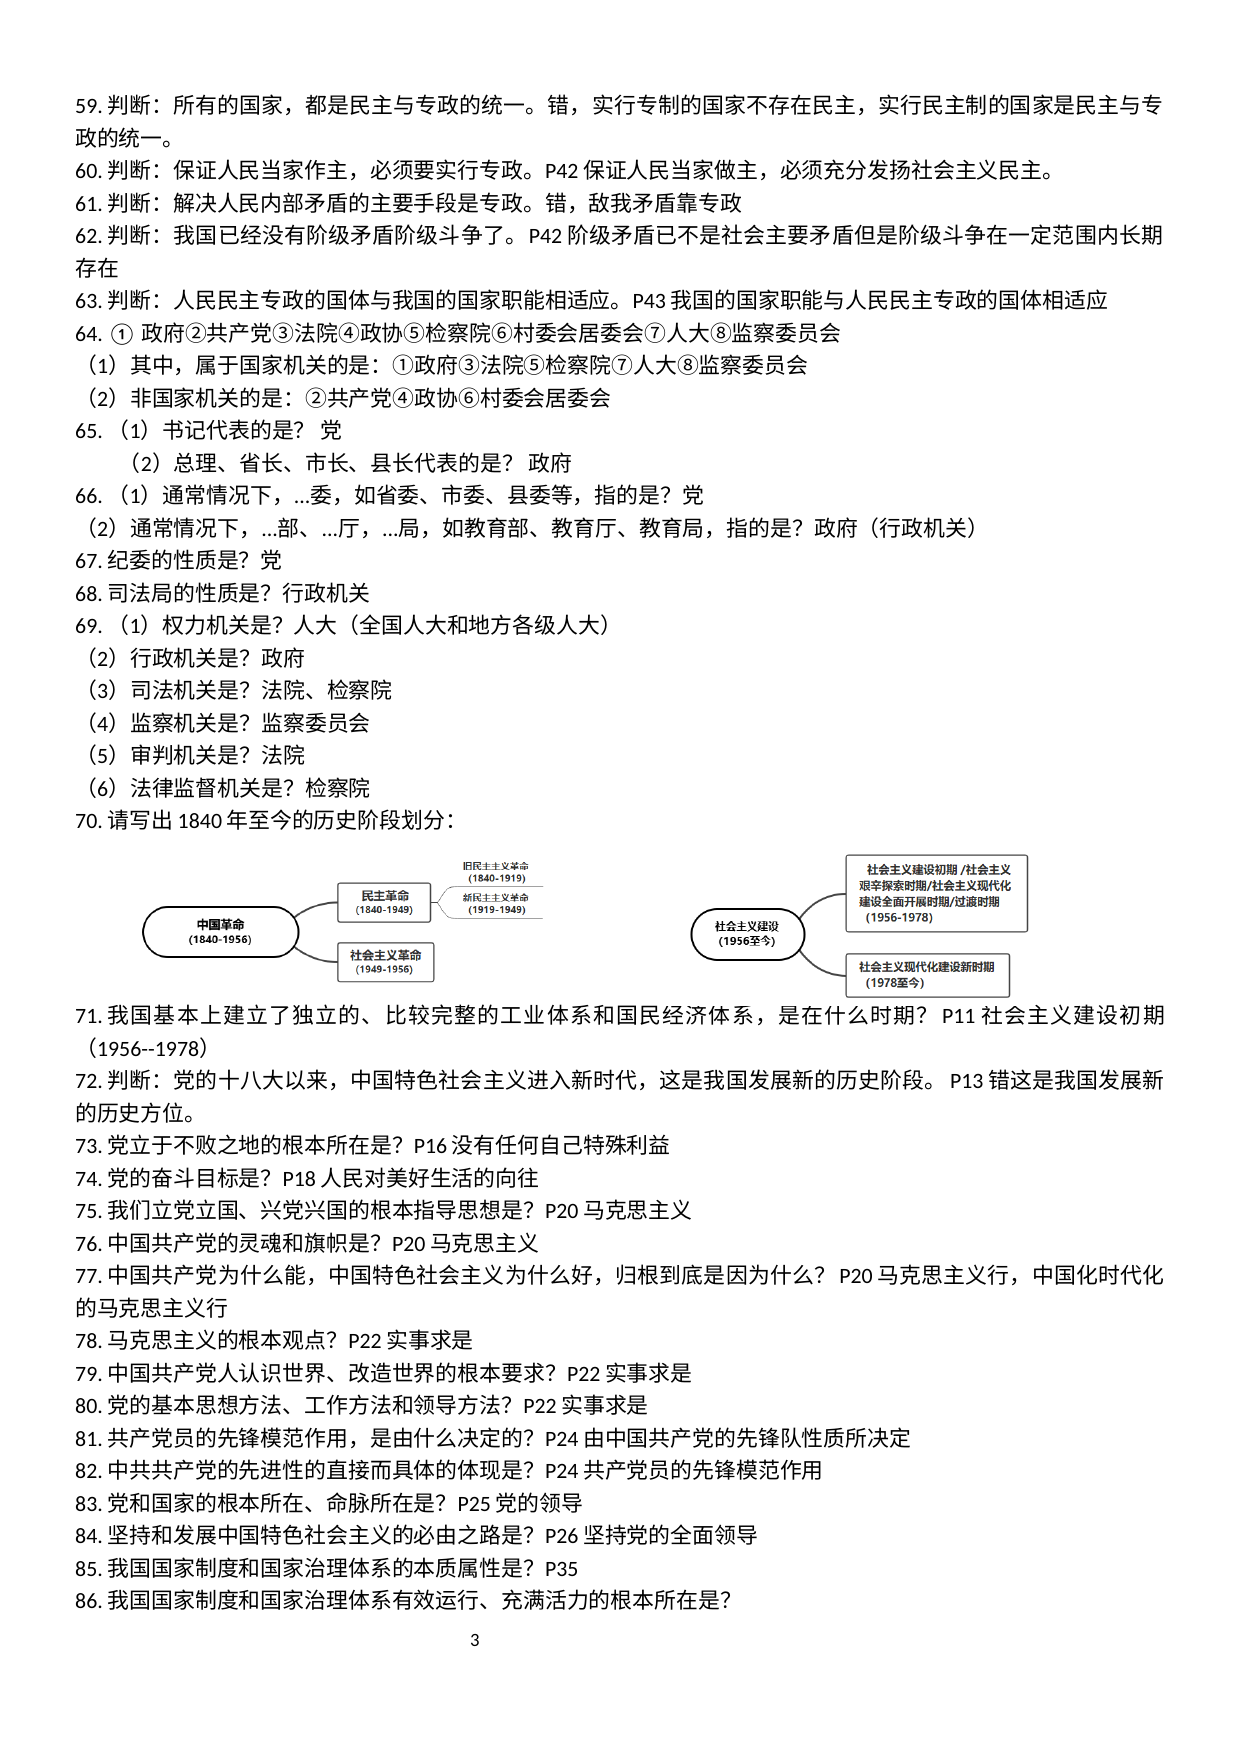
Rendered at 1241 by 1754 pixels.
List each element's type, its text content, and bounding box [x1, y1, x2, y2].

list 监察机关是？监察委员会 [75, 705, 1165, 738]
list 司法局的性质是？行政机关 [75, 575, 1165, 608]
list 纪委的性质是？党 [75, 543, 1165, 575]
list 判断：所有的国家，都是民主与专政的统一。错，实行专制的国家不存在民主，实行民主制的国家是民主与专政的统一。 [75, 88, 1165, 153]
picture [110, 848, 564, 998]
list 其中，属于国家机关的是：①政府③法院⑤检察院⑦人大⑧监察委员会 [75, 348, 1165, 380]
list 判断：人民民主专政的国体与我国的国家职能相适应。P43我国的国家职能与人民民主专政的国体相适应 [75, 283, 1165, 315]
list 法律监督机关是？检察院 [75, 770, 1165, 803]
list （2）行政机关是？政府 [75, 640, 1165, 673]
list （2）通常情况下，...部、...厅，...局，如教育部、教育厅、教育局，指的是？政府（行政机关） [75, 510, 1165, 543]
list 中国共产党为什么能，中国特色社会主义为什么好，归根到底是因为什么？P20马克思主义行，中国化时代化的马克思主义行 [75, 1258, 1165, 1323]
list 党的奋斗目标是？P18人民对美好生活的向往 [75, 1160, 1165, 1193]
list 坚持和发展中国特色社会主义的必由之路是？P26坚持党的全面领导 [75, 1518, 1165, 1550]
picture [665, 846, 1032, 1006]
list 司法机关是？法院、检察院 [75, 673, 1165, 705]
list （1）通常情况下，...委，如省委、市委、县委等，指的是？党 [75, 478, 1165, 510]
list 党和国家的根本所在、命脉所在是？P25党的领导 [75, 1485, 1165, 1518]
list 判断：解决人民内部矛盾的主要手段是专政。错，敌我矛盾靠专政 [75, 185, 1165, 218]
list 马克思主义的根本观点？P22实事求是 [75, 1323, 1165, 1355]
list （2）总理、省长、市长、县长代表的是？ 政府 [75, 445, 1165, 478]
list 我国国家制度和国家治理体系有效运行、充满活力的根本所在是？ [75, 1583, 1165, 1615]
list 中国共产党的灵魂和旗帜是？P20马克思主义 [75, 1225, 1165, 1258]
list （1）权力机关是？人大（全国人大和地方各级人大） [75, 608, 1165, 640]
list 请写出1840年至今的历史阶段划分： [75, 803, 1165, 835]
list 中国共产党人认识世界、改造世界的根本要求？P22实事求是 [75, 1355, 1165, 1388]
list 我国基本上建立了独立的、比较完整的工业体系和国民经济体系，是在什么时期？P11社会主义建设初期（1956--1978） [75, 998, 1165, 1063]
list 共产党员的先锋模范作用，是由什么决定的？P24由中国共产党的先锋队性质所决定 [75, 1420, 1165, 1453]
list 我们立党立国、兴党兴国的根本指导思想是？P20马克思主义 [75, 1193, 1165, 1225]
list 判断：保证人民当家作主，必须要实行专政。P42保证人民当家做主，必须充分发扬社会主义民主。 [75, 153, 1165, 185]
list ①政府②共产党③法院④政协⑤检察院⑥村委会居委会⑦人大⑧监察委员会 [75, 315, 1165, 348]
list 我国国家制度和国家治理体系的本质属性是？P35 [75, 1550, 1165, 1583]
list 党的基本思想方法、工作方法和领导方法？P22实事求是 [75, 1388, 1165, 1420]
list 判断：我国已经没有阶级矛盾阶级斗争了。P42阶级矛盾已不是社会主要矛盾但是阶级斗争在一定范围内长期存在 [75, 218, 1165, 283]
list 非国家机关的是：②共产党④政协⑥村委会居委会 [75, 380, 1165, 413]
list 中共共产党的先进性的直接而具体的体现是？P24共产党员的先锋模范作用 [75, 1453, 1165, 1485]
list 党立于不败之地的根本所在是？P16没有任何自己特殊利益 [75, 1128, 1165, 1160]
list （1）书记代表的是？ 党 [75, 413, 1165, 445]
list 审判机关是？法院 [75, 738, 1165, 770]
list 判断：党的十八大以来，中国特色社会主义进入新时代，这是我国发展新的历史阶段。P13错这是我国发展新的历史方位。 [75, 1063, 1165, 1128]
